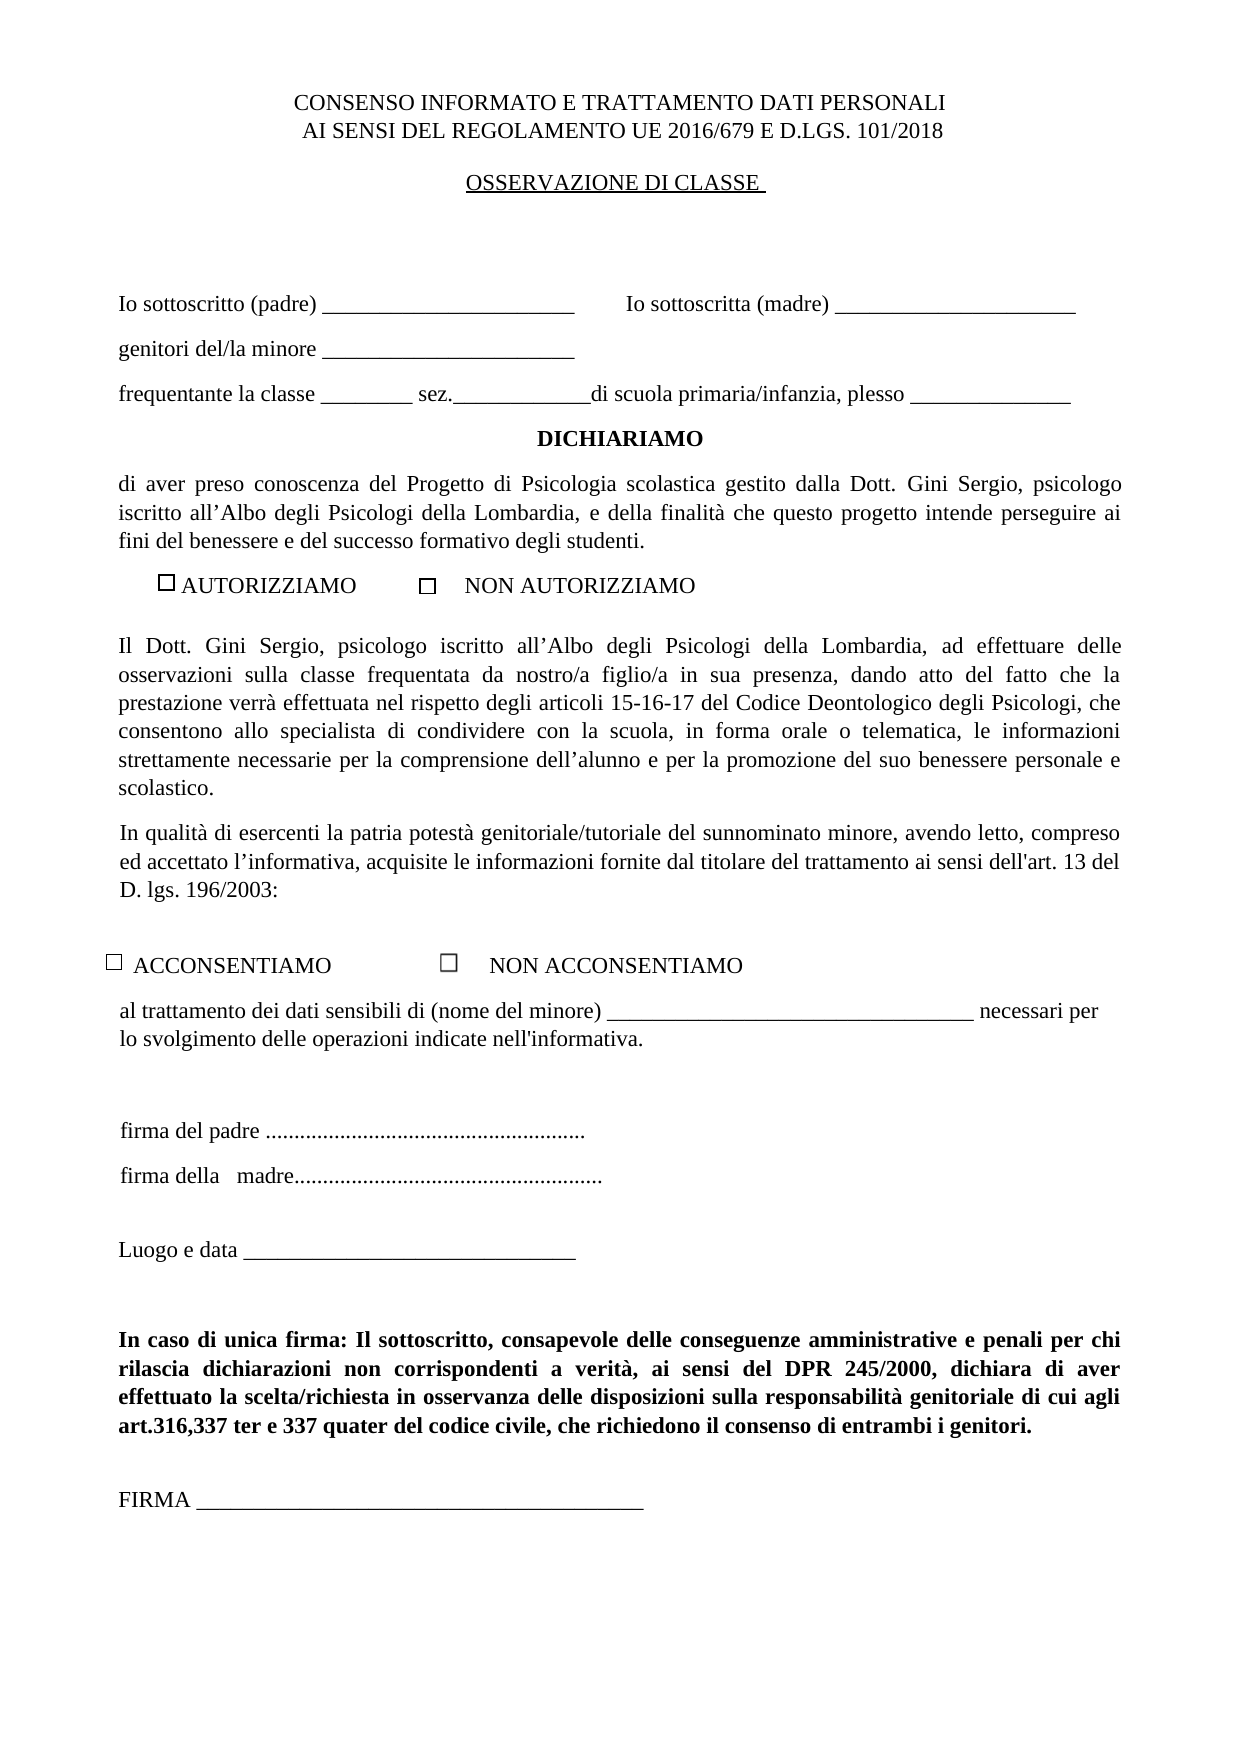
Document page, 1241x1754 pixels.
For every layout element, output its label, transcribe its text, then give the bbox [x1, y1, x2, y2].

text di aver preso conoscenza del Progetto di Psicologia scolastica gestito dalla Dott. Gini Sergio, psicologo iscritto all’Albo degli Psicologi della Lombardia, e della finalità che questo progetto intende perseguire ai fini del benessere e del successo formativo degli studenti. [118, 471, 1122, 554]
text OSSERVAZIONE DI CLASSE [103, 168, 1122, 195]
text AUTORIZZIAMO NON AUTORIZZIAMO [118, 572, 1122, 599]
text al trattamento dei dati sensibili di (nome del minore) ________________________________ necessari per lo svolgimento delle operazioni indicate nell'informativa. [119, 997, 1122, 1052]
text firma della madre...................................................... [120, 1163, 1122, 1189]
text FIRMA _______________________________________ [118, 1486, 1122, 1512]
text In caso di unica firma: Il sottoscritto, consapevole delle conseguenze amministrative e penali per chi rilascia dichiarazioni non corrispondenti a verità, ai sensi del DPR 245/2000, dichiara di aver effettuato la scelta/richiesta in osservanza delle disposizioni sulla responsabilità genitoriale di cui agli art.316,337 ter e 337 quater del codice civile, che richiedono il consenso di entrambi i genitori. [118, 1327, 1122, 1438]
text In qualità di esercenti la patria potestà genitoriale/tutoriale del sunnominato minore, avendo letto, compreso ed accettato l’informativa, acquisite le informazioni fornite dal titolare del trattamento ai sensi dell'art. 13 del D. lgs. 196/2003: [119, 819, 1122, 903]
text CONSENSO INFORMATO E TRATTAMENTO DATI PERSONALI [118, 89, 1122, 115]
text AI SENSI DEL REGOLAMENTO UE 2016/679 E D.LGS. 101/2018 [118, 117, 1121, 143]
picture [440, 953, 461, 974]
text Io sottoscritto (padre) ______________________ Io sottoscritta (madre) _____________________ [118, 290, 1122, 316]
text genitori del/la minore ______________________ [118, 335, 1122, 362]
text firma del padre ........................................................ [120, 1117, 1122, 1144]
list Il Dott. Gini Sergio, psicologo iscritto all’Albo degli Psicologi della Lombardia, ad effettuare delle osservazioni sulla classe frequentata da nostro/a figlio/a in sua presenza, dando atto del fatto che la prestazione verrà effettuata nel rispetto degli articoli 15-16-17 del Codice Deontologico degli Psicologi, che consentono allo specialista di condividere con la scuola, in forma orale o telematica, le informazioni strettamente necessarie per la comprensione dell’alunno e per la promozione del suo benessere personale e scolastico. [118, 632, 1122, 801]
text frequentante la classe ________ sez.____________di scuola primaria/infanzia, plesso ______________ [118, 380, 1122, 407]
text Luogo e data _____________________________ [118, 1236, 1122, 1263]
text ACCONSENTIAMO NON ACCONSENTIAMO [133, 952, 898, 978]
text DICHIARIAMO [118, 425, 1122, 452]
